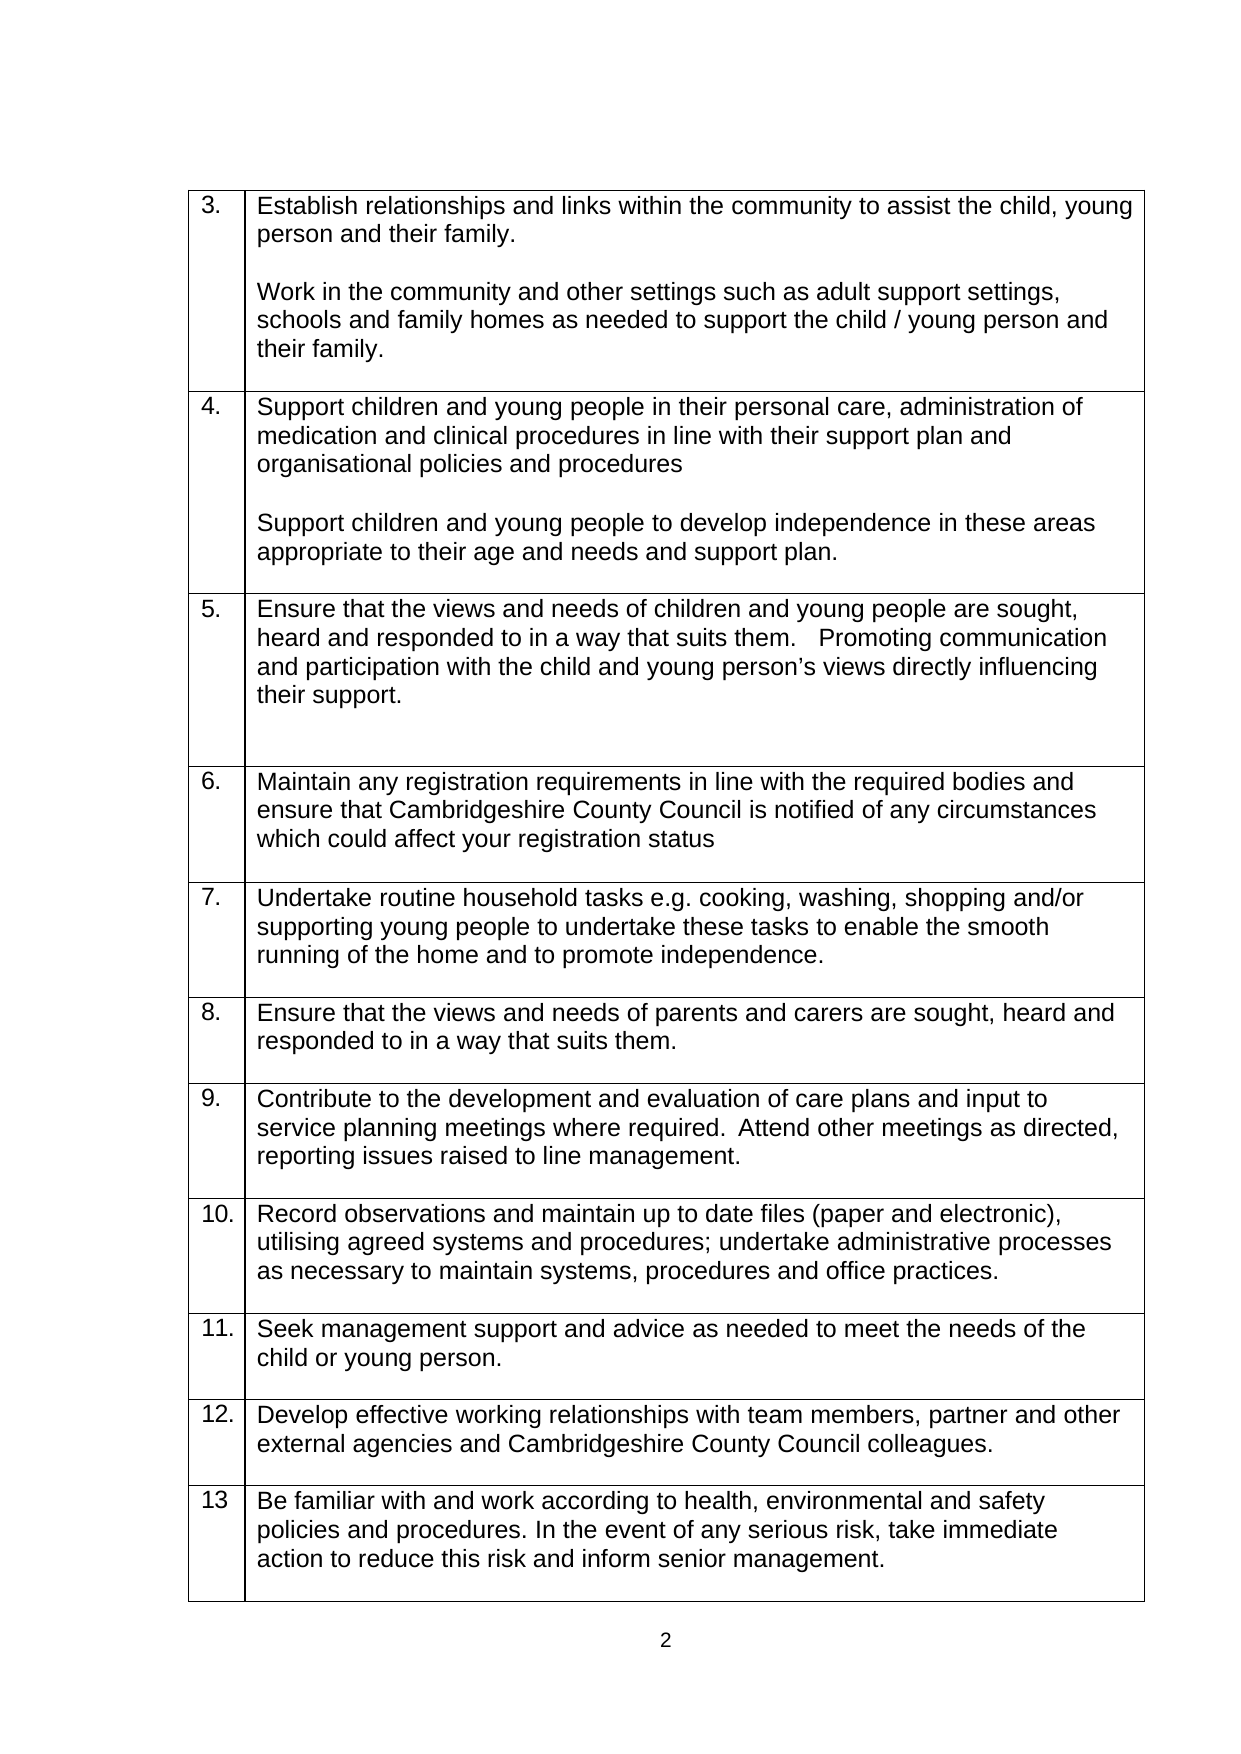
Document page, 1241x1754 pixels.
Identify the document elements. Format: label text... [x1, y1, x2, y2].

table_cell Develop effective working relationships with team members, partner and other external agencies and Cambridgeshire County Council colleagues. [246, 1400, 1144, 1485]
table_cell 13 [189, 1486, 244, 1601]
table_cell Ensure that the views and needs of children and young people are sought, heard and responded to in a way that suits them. Promoting communication and participation with the child and young person’s views directly influencing their support. [246, 594, 1144, 766]
table_cell 8. [189, 998, 244, 1083]
table_cell Contribute to the development and evaluation of care plans and input to service planning meetings where required. Attend other meetings as directed, reporting issues raised to line management. [246, 1084, 1144, 1198]
table_cell 12. [189, 1400, 244, 1485]
table_cell 4. [189, 392, 244, 593]
table_cell 11. [189, 1314, 244, 1399]
table_cell 9. [189, 1084, 244, 1198]
table_cell 6. [189, 767, 244, 882]
table_header 3. [189, 191, 244, 391]
table_cell 5. [189, 594, 244, 766]
table_cell Ensure that the views and needs of parents and carers are sought, heard and responded to in a way that suits them. [246, 998, 1144, 1083]
table_cell Be familiar with and work according to health, environmental and safety policies and procedures. In the event of any serious risk, take immediate action to reduce this risk and inform senior management. [246, 1486, 1144, 1601]
table_cell 10. [189, 1199, 244, 1313]
table_header Establish relationships and links within the community to assist the child, young person and their family. Work in the community and other settings such as adult support settings, schools and family homes as needed to support the child / young person and their family. [246, 191, 1144, 391]
table_cell Undertake routine household tasks e.g. cooking, washing, shopping and/or supporting young people to undertake these tasks to enable the smooth running of the home and to promote independence. [246, 883, 1144, 997]
table_cell Support children and young people in their personal care, administration of medication and clinical procedures in line with their support plan and organisational policies and procedures Support children and young people to develop independence in these areas appropriate to their age and needs and support plan. [246, 392, 1144, 593]
table_cell Record observations and maintain up to date files (paper and electronic), utilising agreed systems and procedures; undertake administrative processes as necessary to maintain systems, procedures and office practices. [246, 1199, 1144, 1313]
table_cell 7. [189, 883, 244, 997]
table_cell Maintain any registration requirements in line with the required bodies and ensure that Cambridgeshire County Council is notified of any circumstances which could affect your registration status [246, 767, 1144, 882]
table_cell Seek management support and advice as needed to meet the needs of the child or young person. [246, 1314, 1144, 1399]
